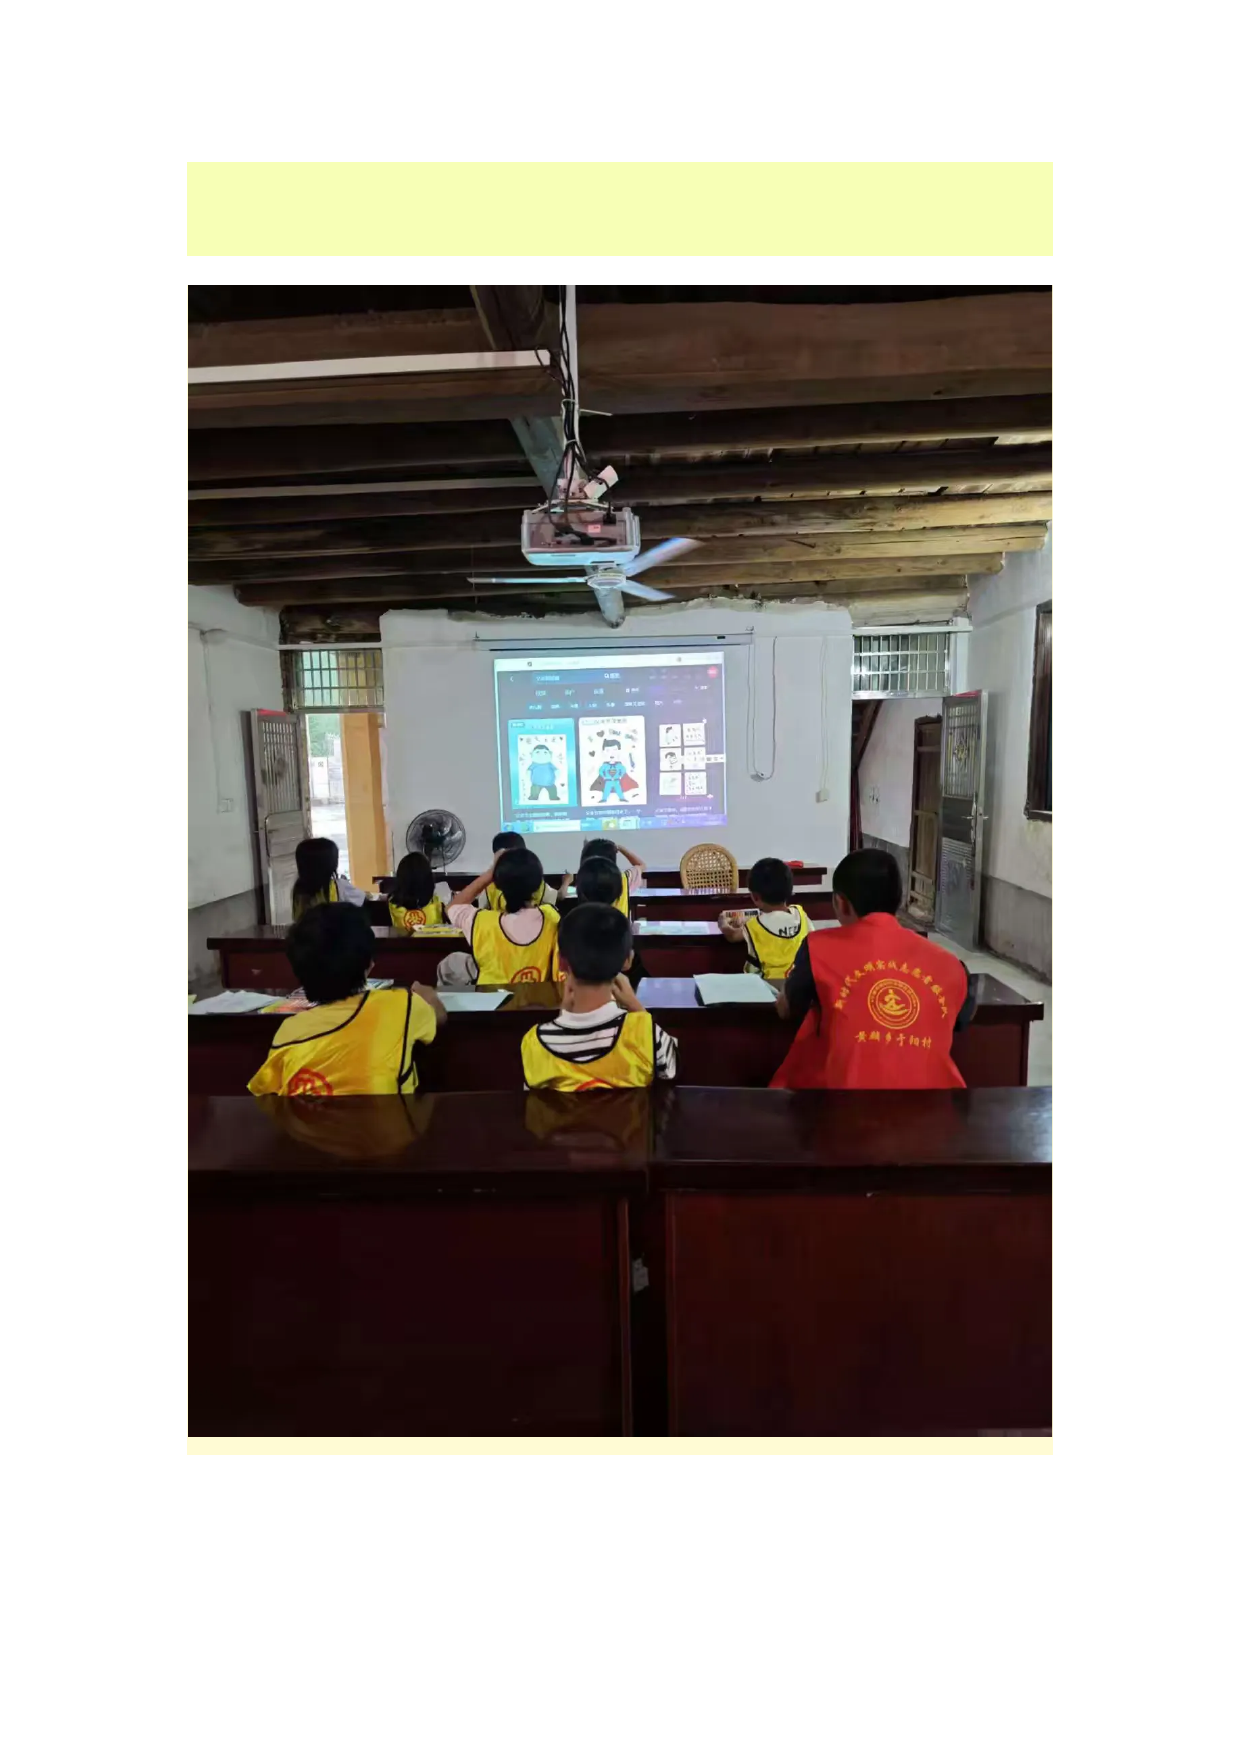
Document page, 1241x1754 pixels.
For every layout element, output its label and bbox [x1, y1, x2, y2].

picture [188, 285, 1053, 1437]
